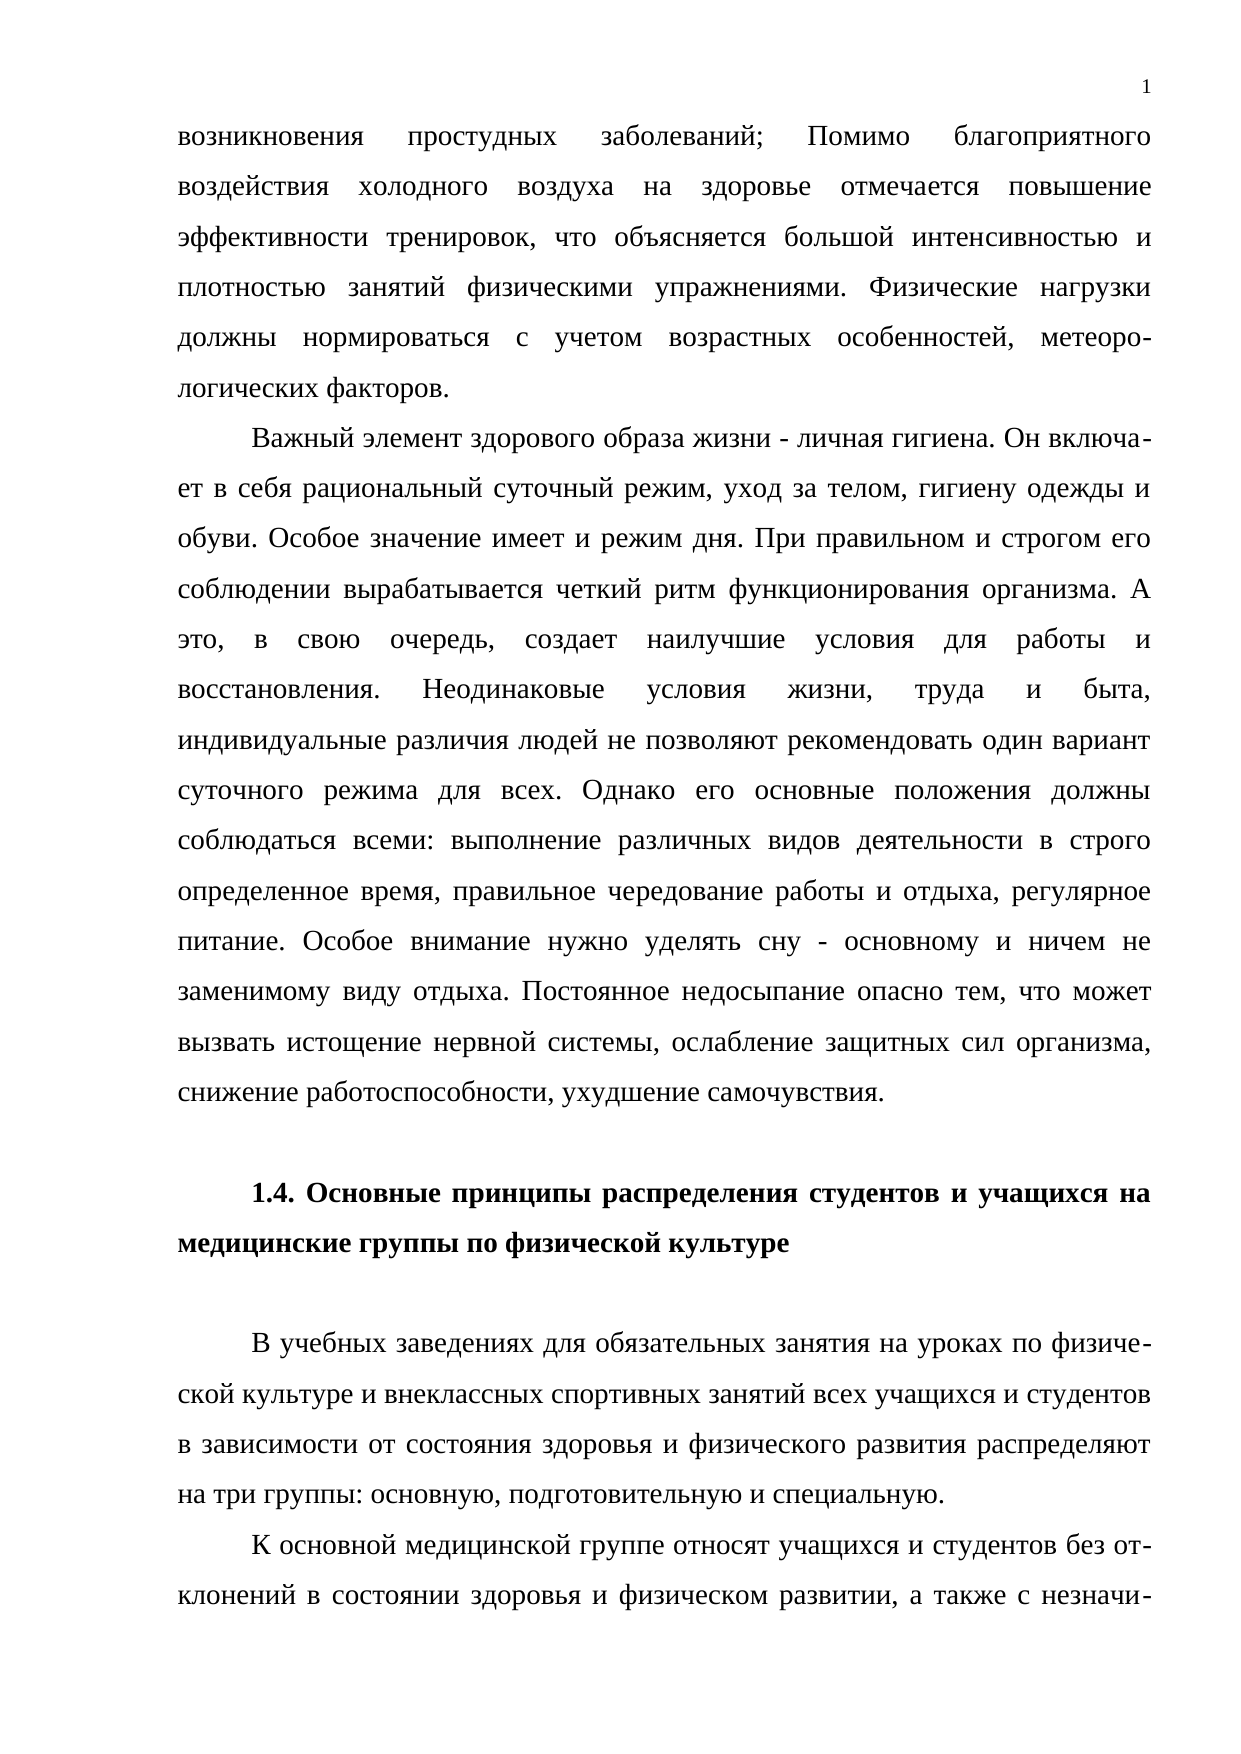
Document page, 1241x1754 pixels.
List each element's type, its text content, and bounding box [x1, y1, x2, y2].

subtitle 1.4. Основные принципы распределения студентов и учащихся на медицинские группы по физической культуре [177, 1175, 1152, 1258]
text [177, 1527, 1152, 1611]
text Важный элемент здорового образа жизни - личная гигиена. Он включает в себя рациональный суточный режим, уход за телом, гигиену одежды и обуви. Особое значение имеет и режим дня. При правильном и строгом его соблюдении вырабатывается четкий ритм функционирования организма. А это, в свою очередь, создает наилучшие условия для работы и восстановления. Неодинаковые условия жизни, труда и быта, индивидуальные различия людей не позволяют рекомендовать один вариант суточного режима для всех. Однако его основные положения должны соблюдаться всеми: выполнение различных видов деятельности в строго определенное время, правильное чередование работы и отдыха, регулярное питание. Особое внимание нужно уделять сну - основному и ничем не заменимому виду отдыха. Постоянное недосыпание опасно тем, что может вызвать истощение нервной системы, ослабление защитных сил организма, снижение работоспособности, ухудшение самочувствия. [177, 420, 1152, 1108]
text В учебных заведениях для обязательных занятия на уроках по физической культуре и внеклассных спортивных занятий всех учащихся и студентов в зависимости от состояния здоровья и физического развития распределяют на три группы: основную, подготовительную и специальную. [177, 1326, 1152, 1510]
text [177, 118, 1152, 403]
